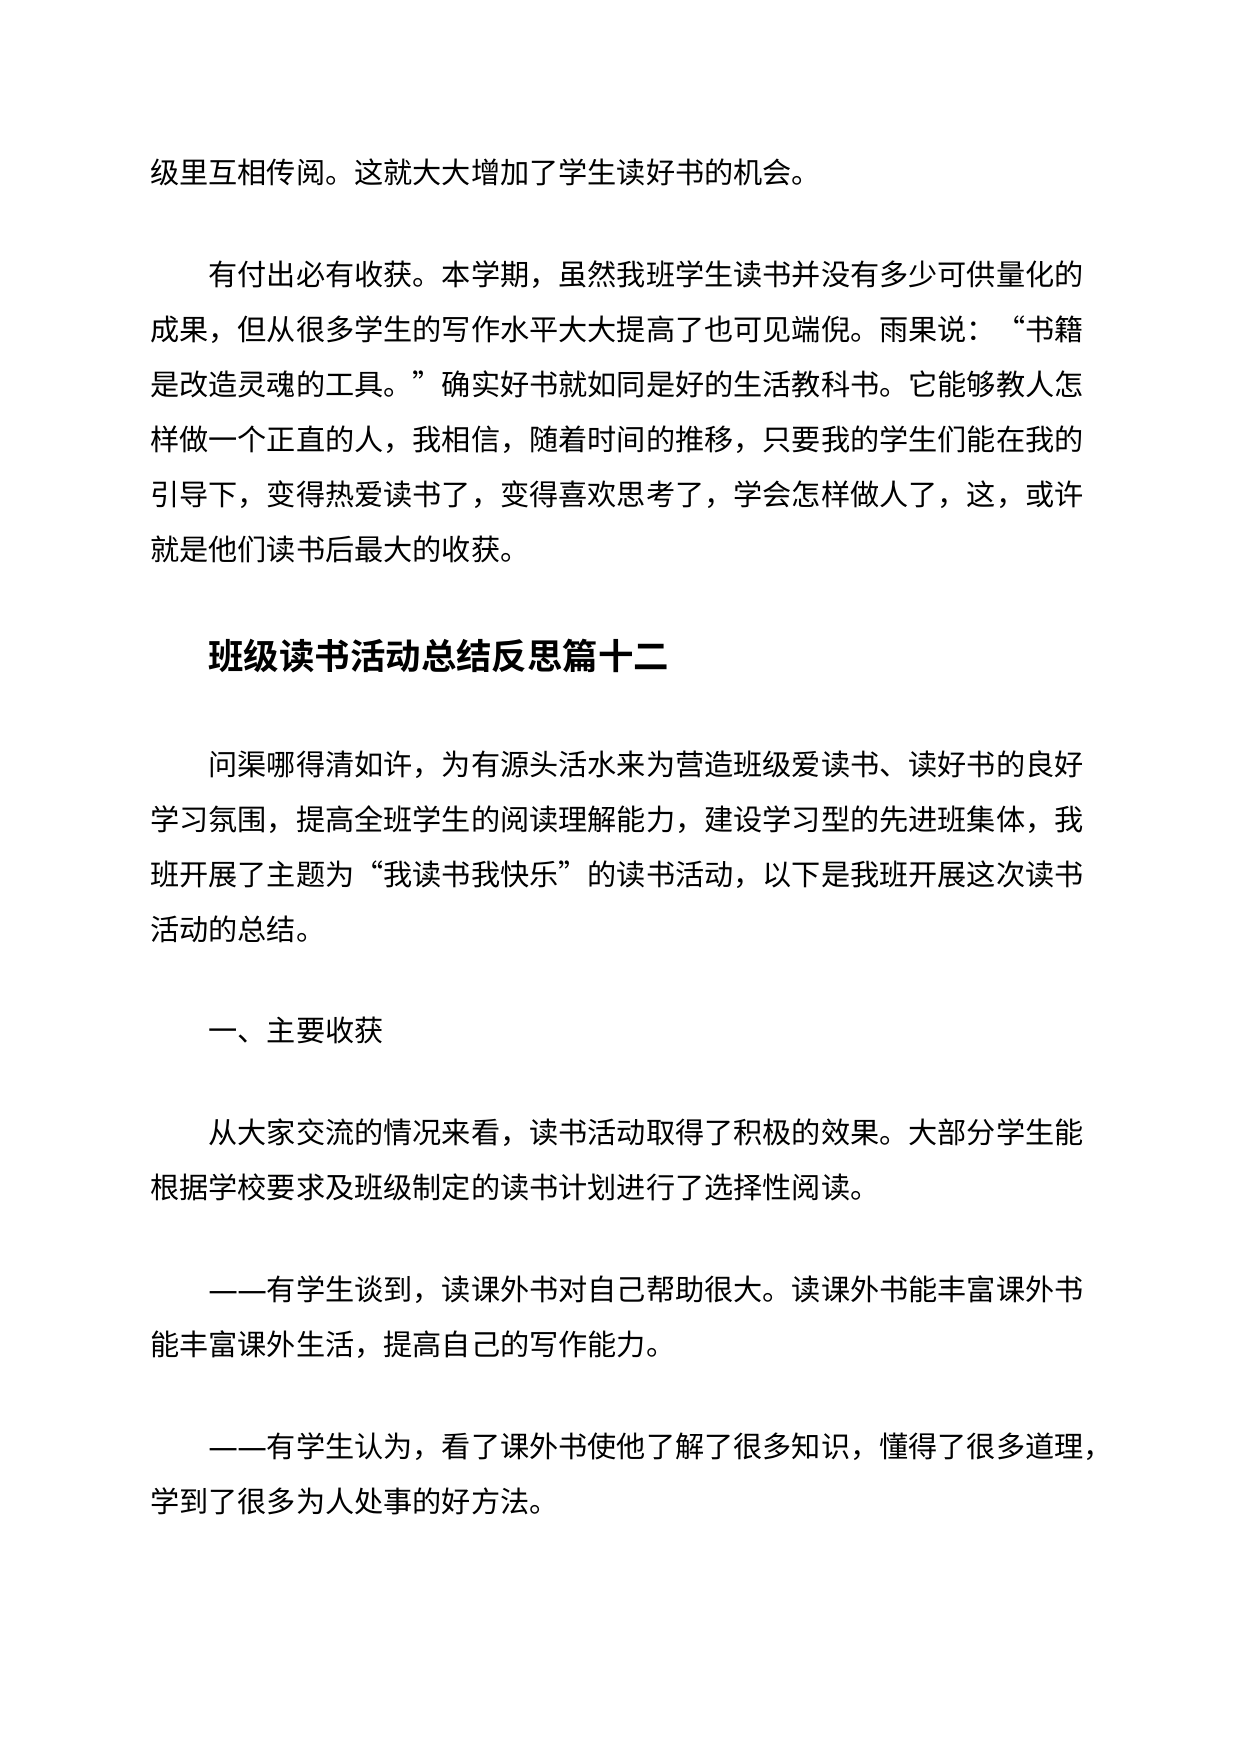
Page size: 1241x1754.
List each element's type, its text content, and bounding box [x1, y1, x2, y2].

text 有付出必有收获。本学期，虽然我班学生读书并没有多少可供量化的成果，但从很多学生的写作水平大大提高了也可见端倪。雨果说：“书籍是改造灵魂的工具。”确实好书就如同是好的生活教科书。它能够教人怎样做一个正直的人，我相信，随着时间的推移，只要我的学生们能在我的引导下，变得热爱读书了，变得喜欢思考了，学会怎样做人了，这，或许就是他们读书后最大的收获。 [150, 252, 1090, 568]
text 班级读书活动总结反思篇十二 [150, 628, 1090, 679]
text 一、主要收获 [150, 1008, 1090, 1050]
text ——有学生谈到，读课外书对自己帮助很大。读课外书能丰富课外书能丰富课外生活，提高自己的写作能力。 [150, 1266, 1090, 1364]
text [150, 150, 1090, 192]
text 问渠哪得清如许，为有源头活水来为营造班级爱读书、读好书的良好学习氛围，提高全班学生的阅读理解能力，建设学习型的先进班集体，我班开展了主题为“我读书我快乐”的读书活动，以下是我班开展这次读书活动的总结。 [150, 741, 1090, 948]
text 从大家交流的情况来看，读书活动取得了积极的效果。大部分学生能根据学校要求及班级制定的读书计划进行了选择性阅读。 [150, 1110, 1090, 1207]
text ——有学生认为，看了课外书使他了解了很多知识，懂得了很多道理，学到了很多为人处事的好方法。 [150, 1423, 1090, 1520]
